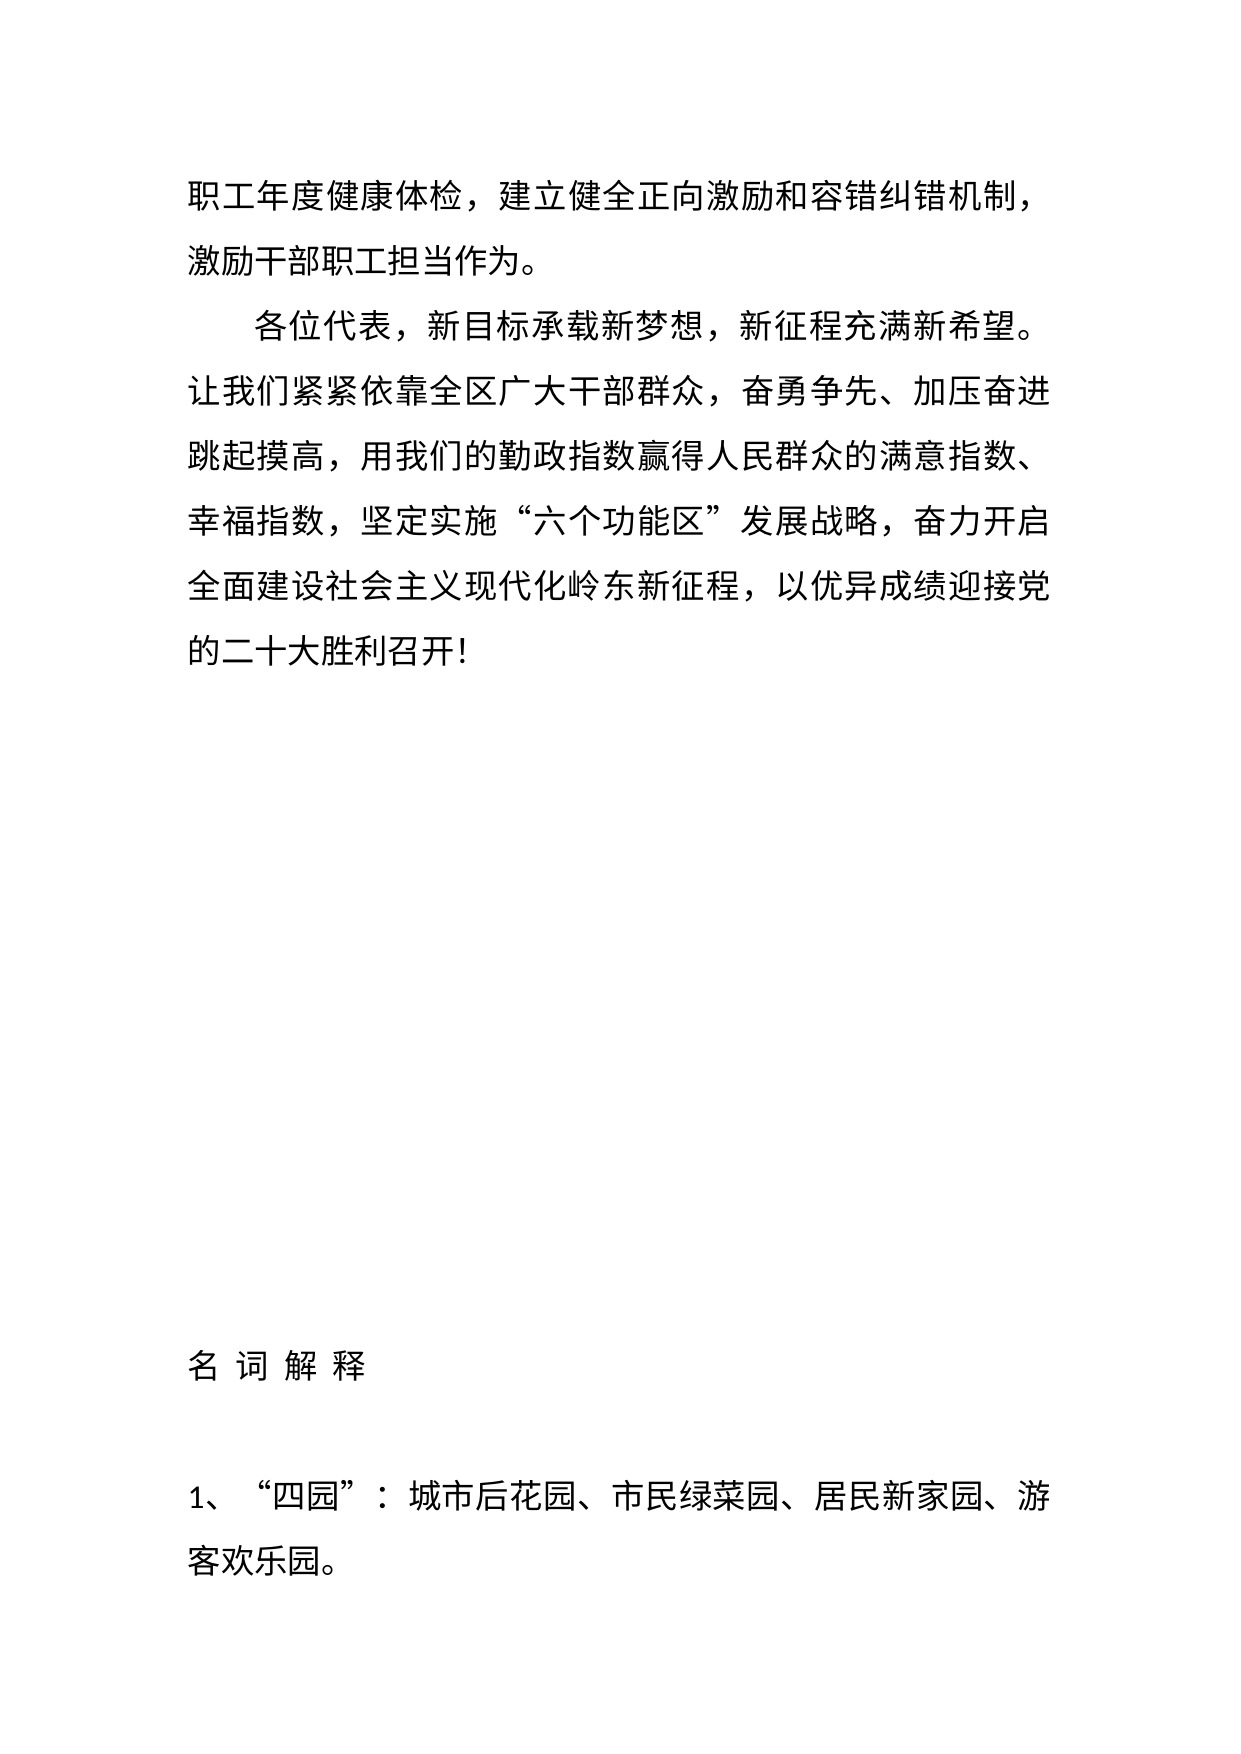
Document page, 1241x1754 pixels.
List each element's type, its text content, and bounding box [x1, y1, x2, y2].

text 名 词 解 释 [187, 1332, 1053, 1397]
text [187, 162, 1053, 292]
text 各位代表，新目标承载新梦想，新征程充满新希望。让我们紧紧依靠全区广大干部群众，奋勇争先、加压奋进、跳起摸高，用我们的勤政指数赢得人民群众的满意指数、幸福指数，坚定实施“六个功能区”发展战略，奋力开启全面建设社会主义现代化岭东新征程，以优异成绩迎接党的二十大胜利召开！ [187, 292, 1053, 682]
text 1、“四园”：城市后花园、市民绿菜园、居民新家园、游客欢乐园。 [187, 1462, 1053, 1592]
